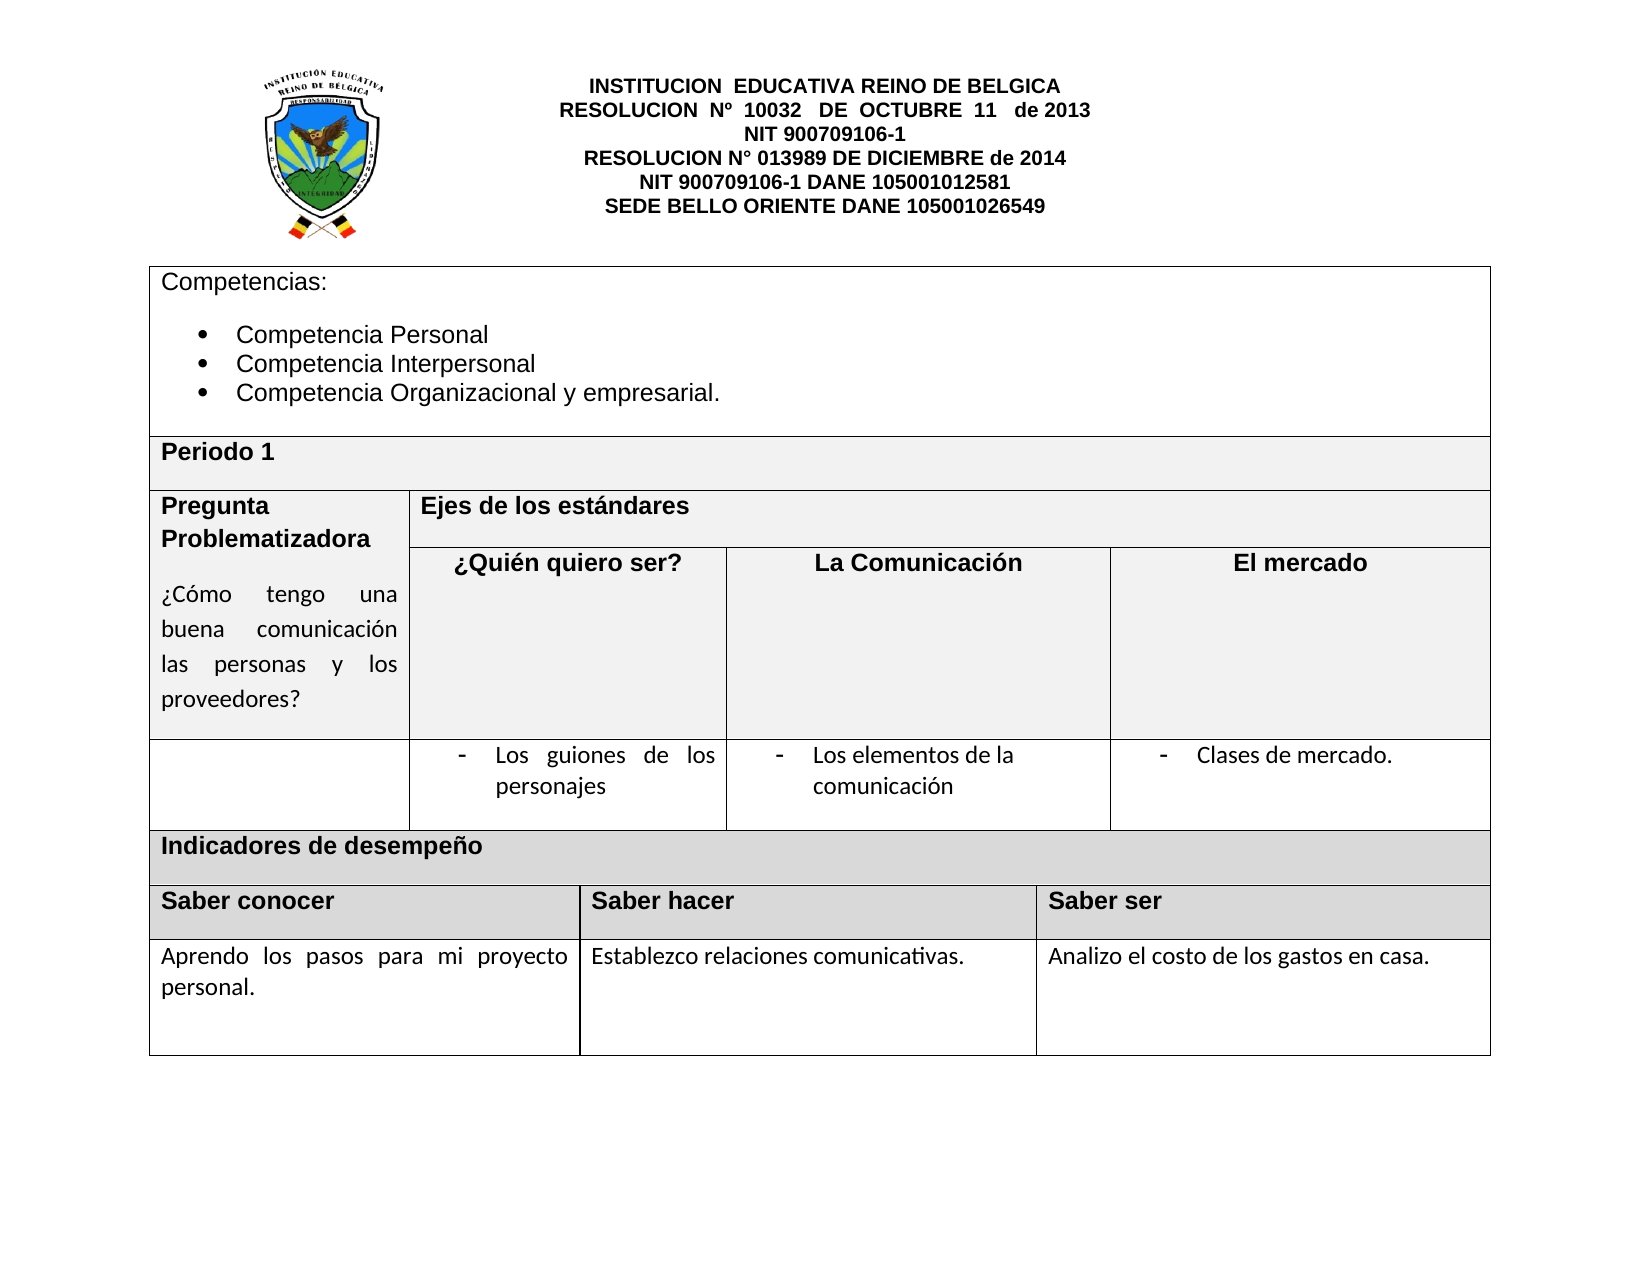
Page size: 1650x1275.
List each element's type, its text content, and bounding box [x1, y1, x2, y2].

table_cell Competencias: Competencia Personal Competencia Interpersonal Competencia Organizacional y empresarial. [150, 267, 1490, 436]
table_cell Indicadores de desempeño [150, 831, 1490, 884]
table_cell Ejes de los estándares [410, 491, 1490, 547]
table_cell ¿Quién quiero ser? [410, 548, 726, 738]
table_cell La Comunicación [727, 548, 1110, 738]
table_cell [150, 740, 409, 830]
table_cell Los guiones de los personajes [410, 740, 726, 830]
table_cell Pregunta Problematizadora ¿Cómo tengo una buena comunicación las personas y los proveedores? [150, 491, 409, 738]
table_cell Aprendo los pasos para mi proyecto personal. [150, 940, 579, 1055]
table_cell Clases de mercado. [1111, 740, 1490, 830]
table_cell El mercado [1111, 548, 1490, 738]
table_cell Establezco relaciones comunicativas. [581, 940, 1036, 1055]
table_cell Saber conocer [150, 886, 579, 939]
table_cell Periodo 1 [150, 437, 1490, 490]
picture [250, 65, 391, 243]
table_cell Saber ser [1037, 886, 1490, 939]
table_cell Los elementos de la comunicación [727, 740, 1110, 830]
table_cell Saber hacer [581, 886, 1036, 939]
table_cell Analizo el costo de los gastos en casa. [1037, 940, 1490, 1055]
